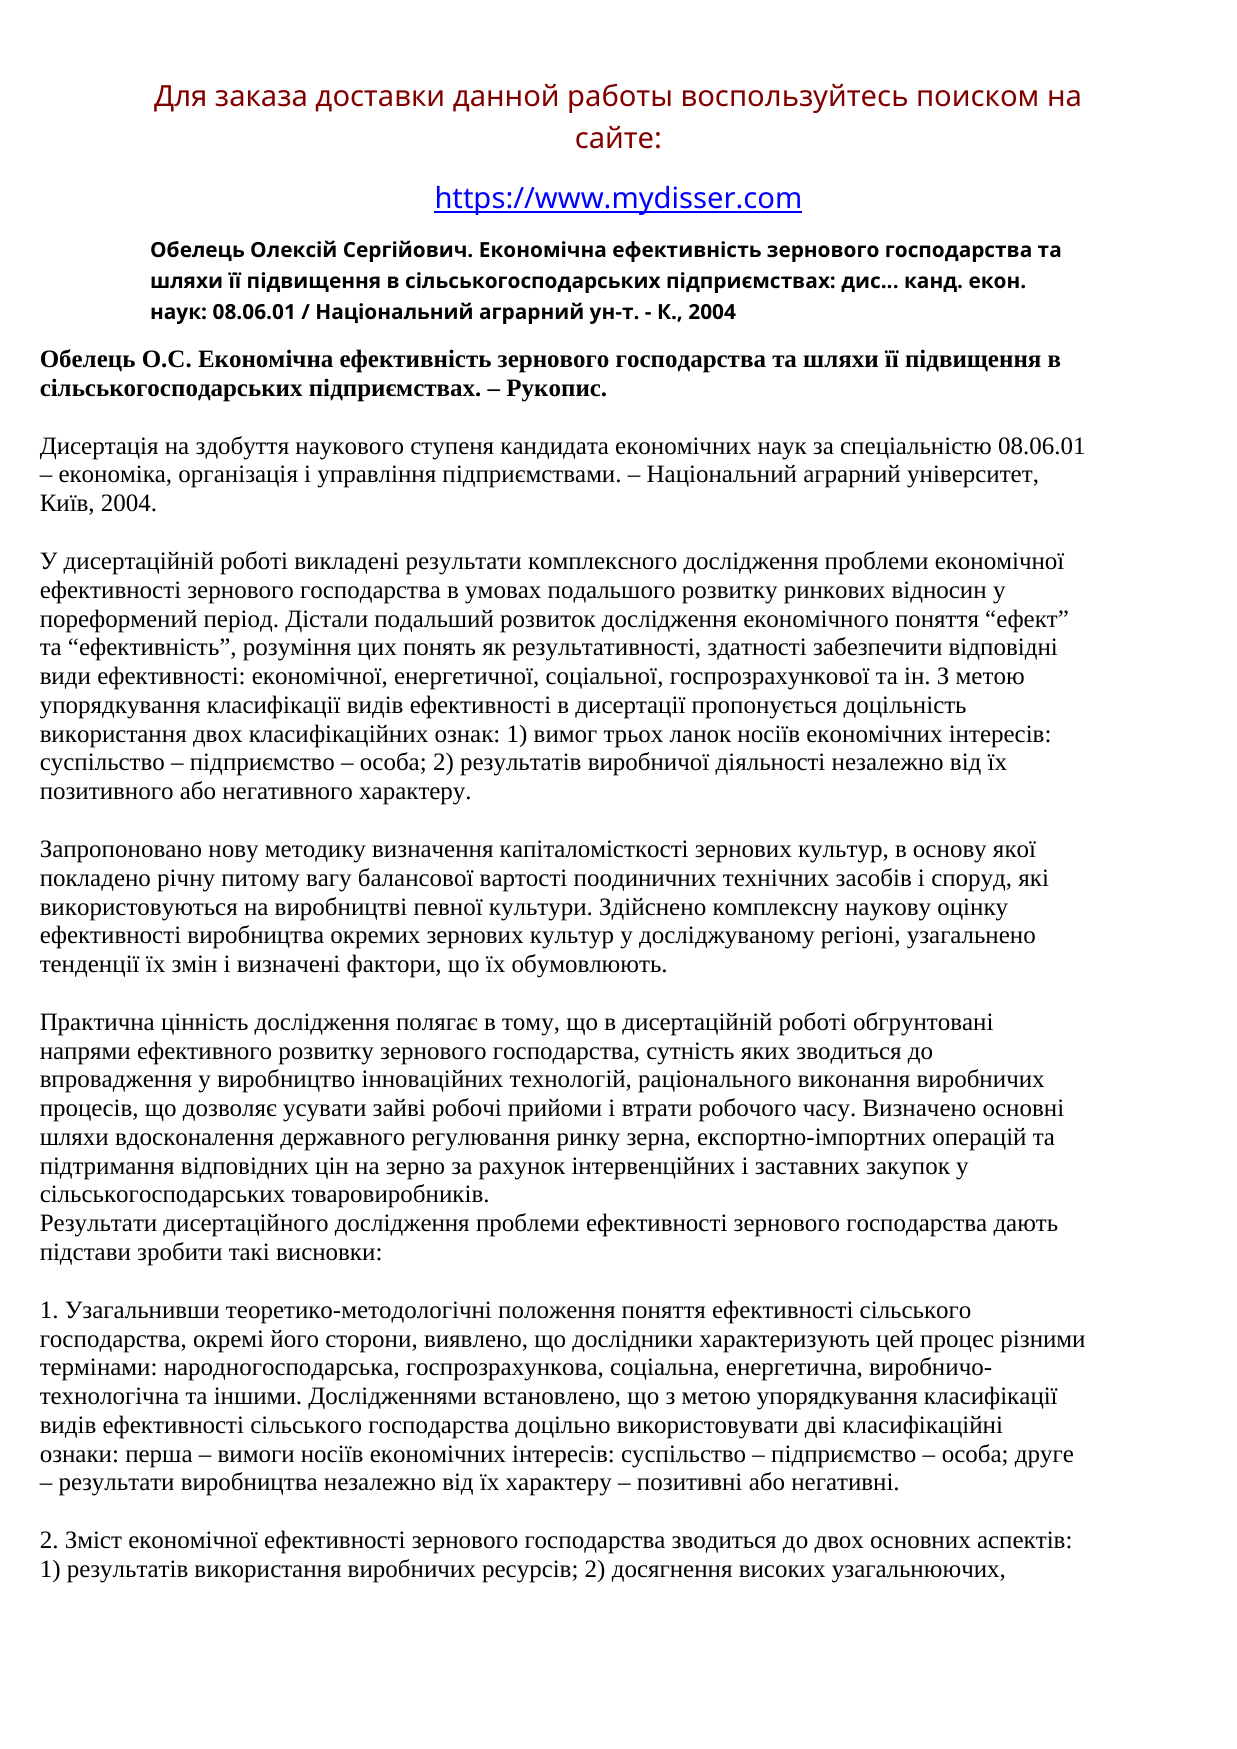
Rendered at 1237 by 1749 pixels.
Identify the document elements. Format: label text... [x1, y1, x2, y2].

table_cell [40, 1208, 1086, 1583]
table_header [40, 344, 1086, 1208]
text Обелець Олексій Сергійович. Економічна ефективність зернового господарства та шляхи її підвищення в сільськогосподарських підприємствах: дис... канд. екон. наук: 08.06.01 / Національний аграрний ун-т. - К., 2004 [150, 236, 1086, 325]
